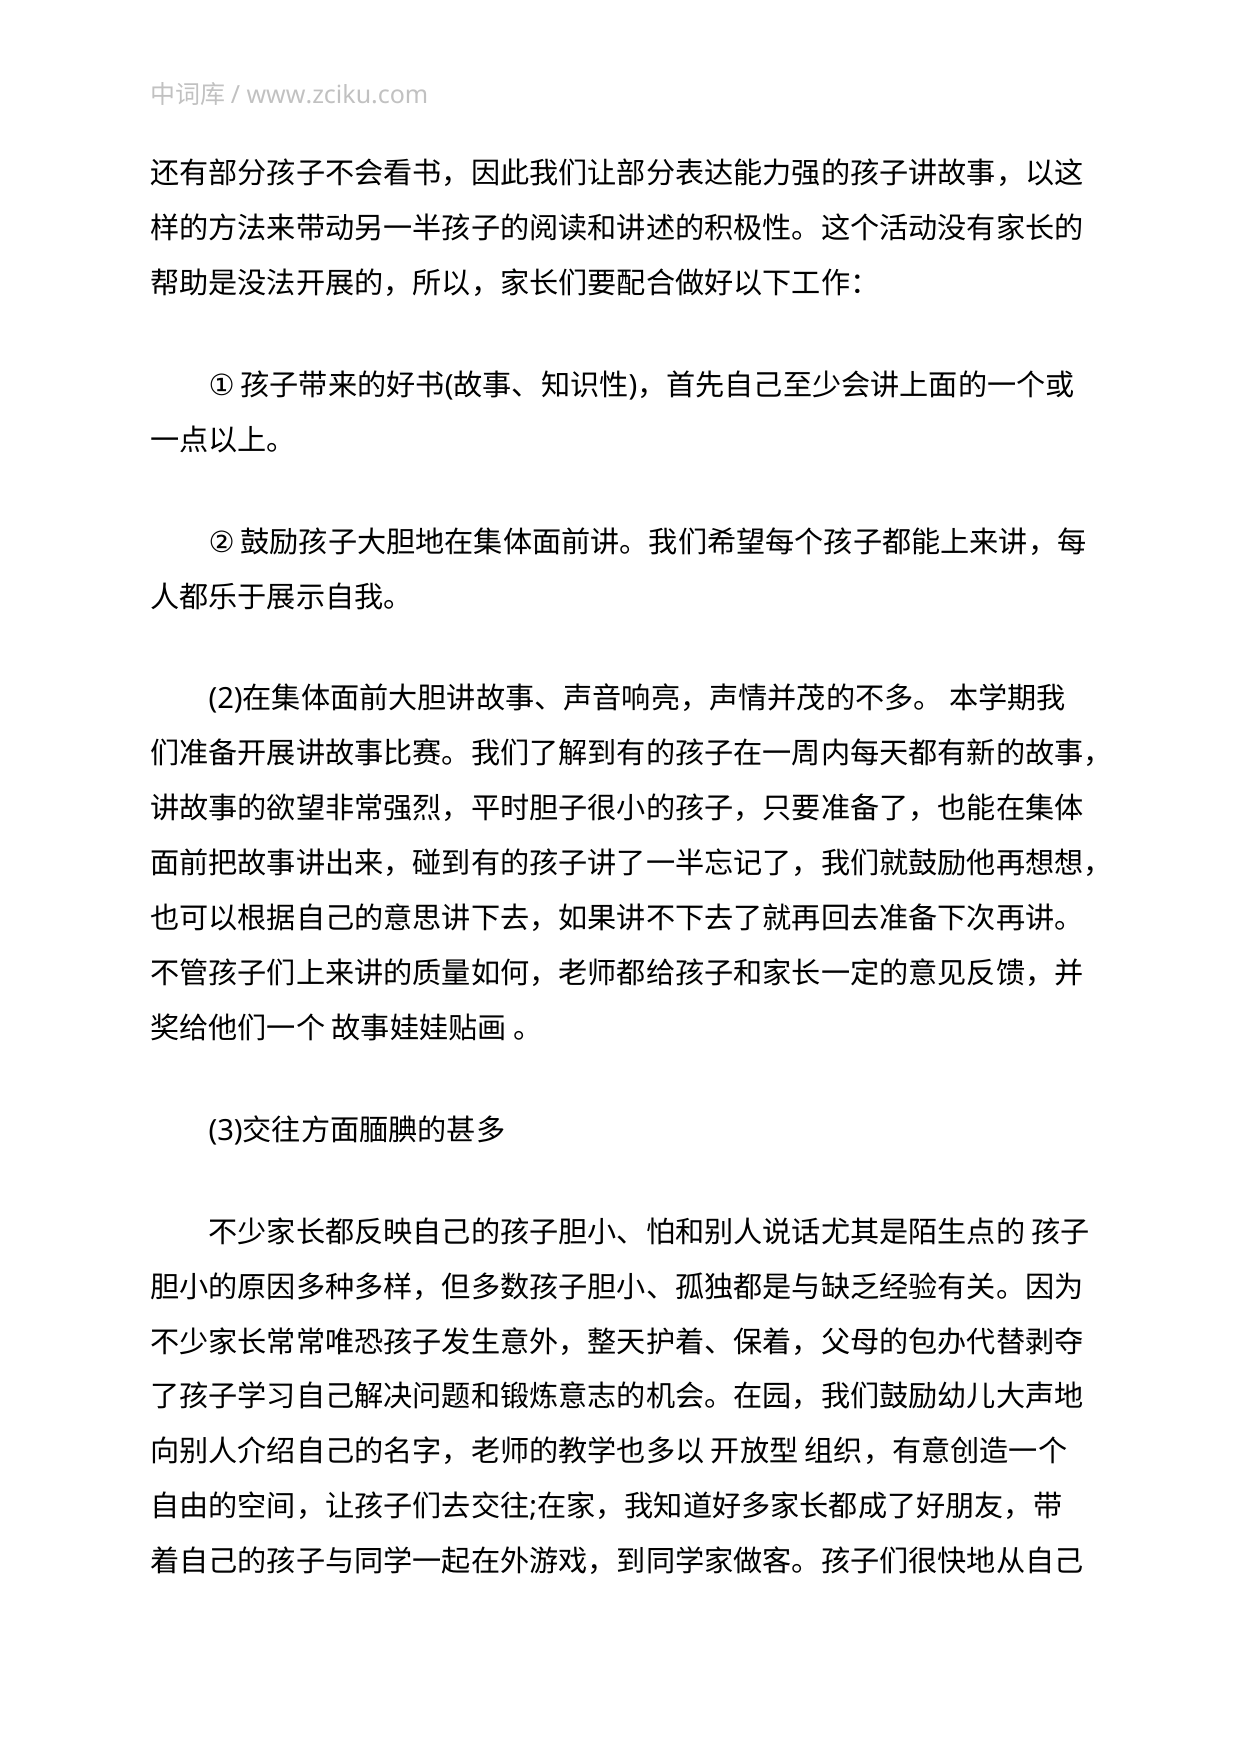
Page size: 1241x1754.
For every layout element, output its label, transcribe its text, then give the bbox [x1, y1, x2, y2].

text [150, 1208, 1090, 1580]
text ②鼓励孩子大胆地在集体面前讲。我们希望每个孩子都能上来讲，每人都乐于展示自我。 [150, 518, 1090, 616]
text (3)交往方面腼腆的甚多 [150, 1106, 1090, 1149]
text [150, 150, 1090, 302]
text (2)在集体面前大胆讲故事、声音响亮，声情并茂的不多。 本学期我们准备开展讲故事比赛。我们了解到有的孩子在一周内每天都有新的故事，讲故事的欲望非常强烈，平时胆子很小的孩子，只要准备了，也能在集体面前把故事讲出来，碰到有的孩子讲了一半忘记了，我们就鼓励他再想想，也可以根据自己的意思讲下去，如果讲不下去了就再回去准备下次再讲。不管孩子们上来讲的质量如何，老师都给孩子和家长一定的意见反馈，并奖给他们一个 故事娃娃贴画 。 [150, 675, 1090, 1047]
text ①孩子带来的好书(故事、知识性)，首先自己至少会讲上面的一个或一点以上。 [150, 362, 1090, 459]
